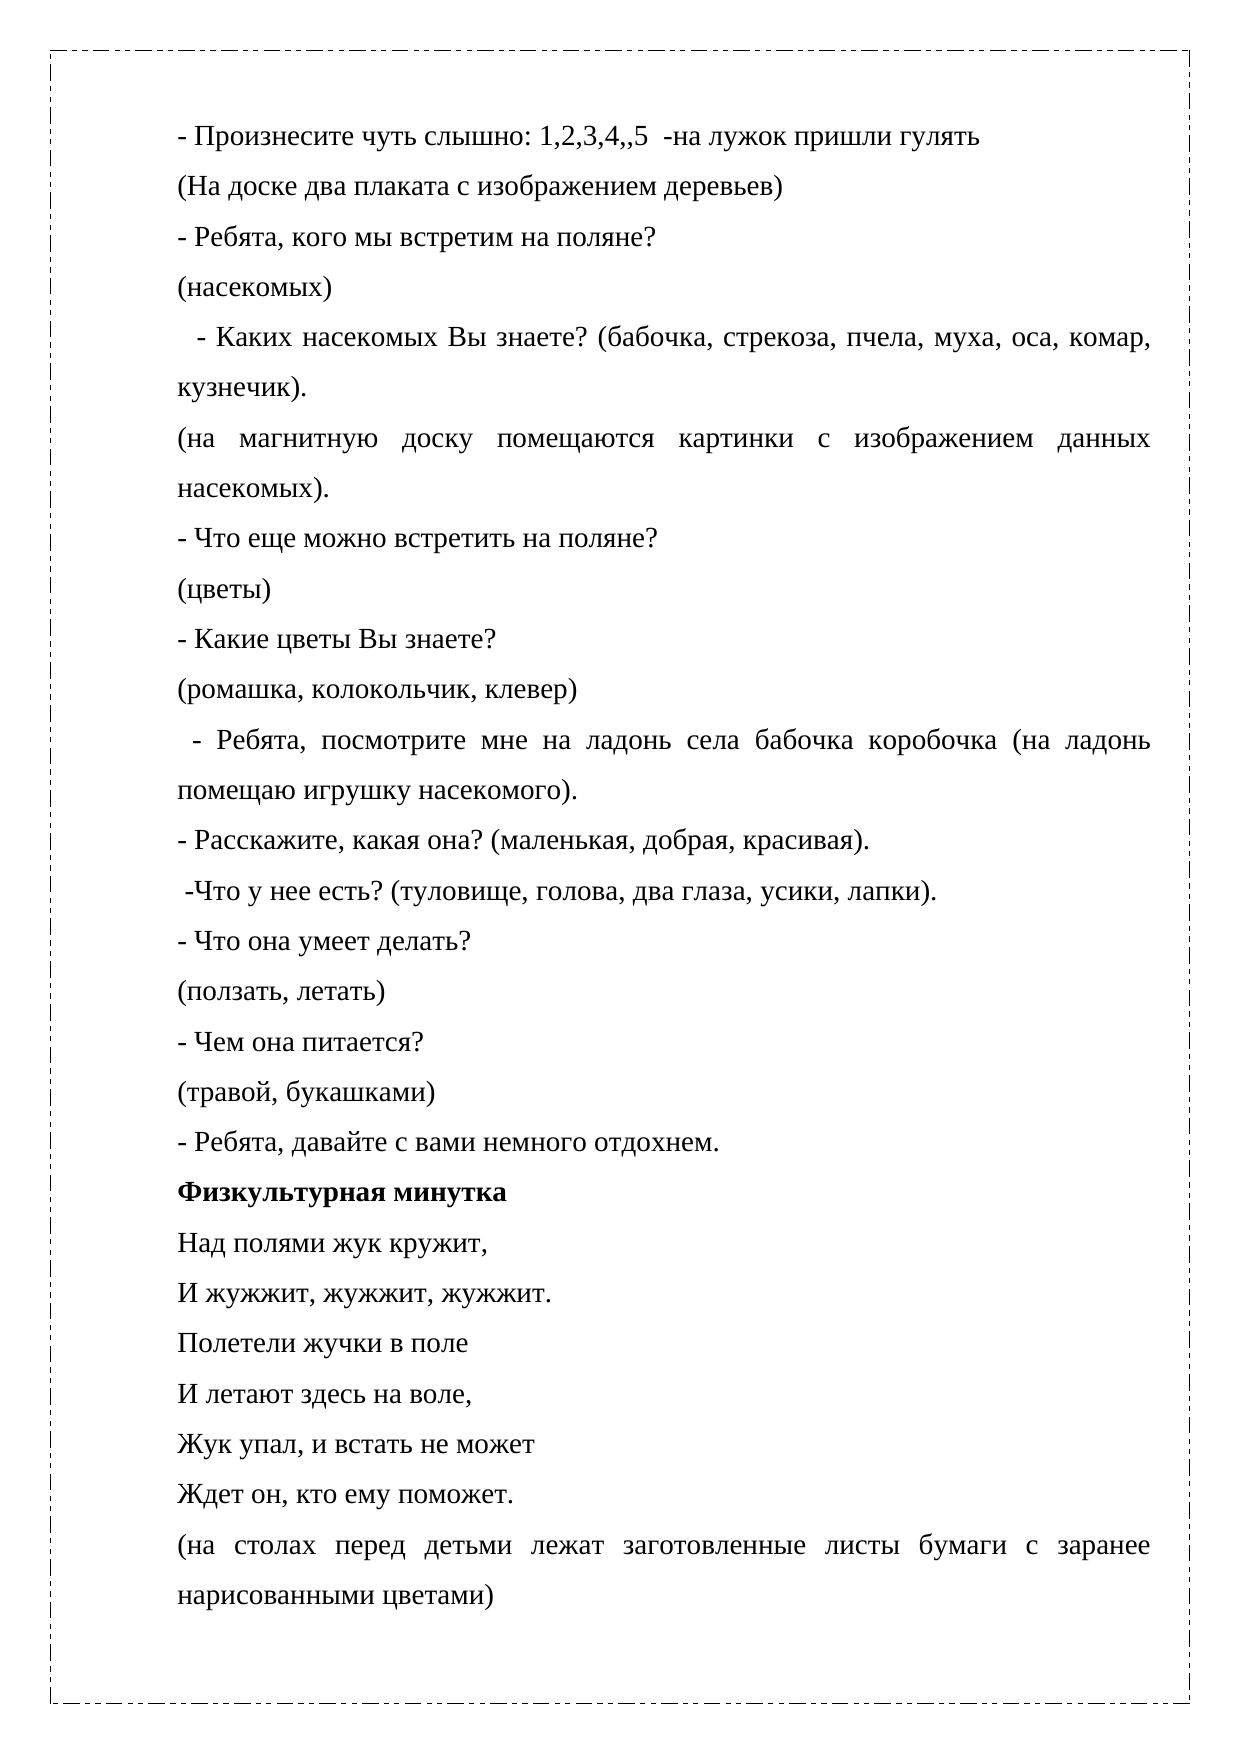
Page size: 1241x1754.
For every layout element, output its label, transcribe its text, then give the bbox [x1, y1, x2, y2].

text - Что она умеет делать? [177, 923, 1152, 957]
text - Ребята, кого мы встретим на поляне? [177, 219, 1152, 252]
text - Расскажите, какая она? (маленькая, добрая, красивая). [177, 822, 1152, 856]
text Ждет он, кто ему поможет. [177, 1476, 1152, 1510]
text Физкультурная минутка [177, 1174, 1152, 1208]
text (ползать, летать) [177, 973, 1152, 1007]
text (На доске два плаката с изображением деревьев) [177, 168, 1152, 202]
text - Какие цветы Вы знаете? [177, 621, 1152, 655]
text - Ребята, посмотрите мне на ладонь села бабочка коробочка (на ладонь помещаю игрушку насекомого). [177, 722, 1152, 806]
text - Каких насекомых Вы знаете? (бабочка, стрекоза, пчела, муха, оса, комар, кузнечик). [177, 319, 1152, 403]
text - Что еще можно встретить на поляне? [177, 521, 1152, 554]
text (на столах перед детьми лежат заготовленные листы бумаги с заранее нарисованными цветами) [177, 1527, 1152, 1611]
text Жук упал, и встать не может [177, 1426, 1152, 1460]
text Над полями жук кружит, [177, 1225, 1152, 1258]
text (травой, букашками) [177, 1074, 1152, 1107]
text - Чем она питается? [177, 1024, 1152, 1057]
text (ромашка, колокольчик, клевер) [177, 671, 1152, 705]
text - Произнесите чуть слышно: 1,2,3,4,,5 -на лужок пришли гулять [177, 118, 1152, 152]
text - Ребята, давайте с вами немного отдохнем. [177, 1124, 1152, 1158]
text Полетели жучки в поле [177, 1326, 1152, 1359]
text -Что у нее есть? (туловище, голова, два глаза, усики, лапки). [177, 873, 1152, 906]
text (цветы) [177, 571, 1152, 604]
text (насекомых) [177, 269, 1152, 302]
text (на магнитную доску помещаются картинки с изображением данных насекомых). [177, 420, 1152, 504]
text И жужжит, жужжит, жужжит. [177, 1275, 1152, 1309]
text И летают здесь на воле, [177, 1376, 1152, 1409]
